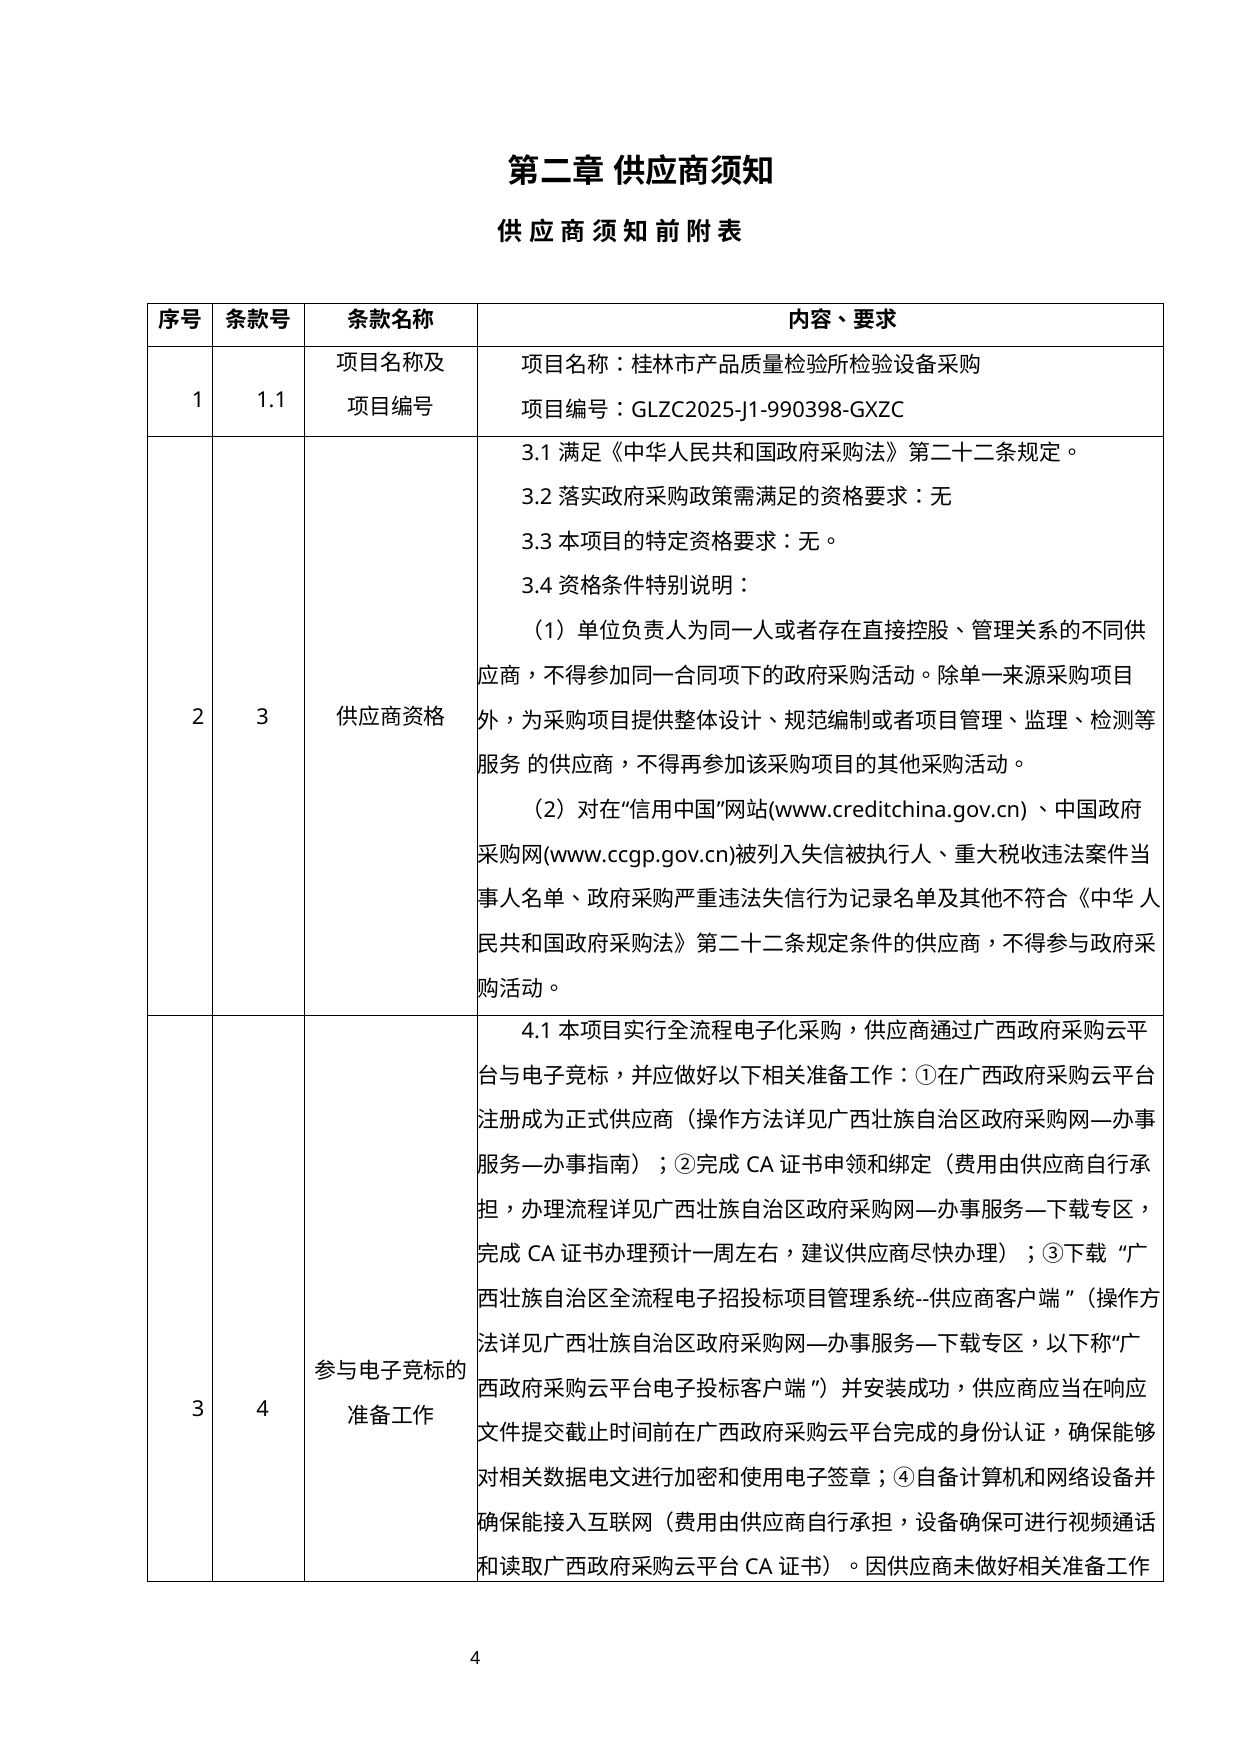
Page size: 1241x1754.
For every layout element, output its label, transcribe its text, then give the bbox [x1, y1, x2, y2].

text 第二章 供应商须知 [148, 148, 1093, 192]
table_cell 项目名称：桂林市产品质量检验所检验设备采购 项目编号：GLZC2025-J1-990398-GXZC [478, 347, 1163, 436]
table_cell 3 [213, 437, 304, 1014]
text 供 应 商 须 知 前 附 表 [148, 213, 1093, 248]
table_header 序号 [148, 304, 212, 346]
table_cell 1.1 [213, 347, 304, 436]
table_header 条款名称 [305, 304, 477, 346]
table_cell 1 [148, 347, 212, 436]
table_cell 供应商资格 [305, 437, 477, 1014]
table_cell 3.1 满足《中华人民共和国政府采购法》第二十二条规定。 3.2 落实政府采购政策需满足的资格要求：无 3.3 本项目的特定资格要求：无。 3.4 资格条件特别说明： （1）单位负责人为同一人或者存在直接控股、管理关系的不同供应商，不得参加同一合同项下的政府采购活动。除单一来源采购项目外，为采购项目提供整体设计、规范编制或者项目管理、监理、检测等服务 的供应商，不得再参加该采购项目的其他采购活动。 （2）对在“信用中国”网站(www.creditchina.gov.cn) 、中国政府采购网(www.ccgp.gov.cn)被列入失信被执行人、重大税收违法案件当事人名单、政府采购严重违法失信行为记录名单及其他不符合《中华 人民共和国政府采购法》第二十二条规定条件的供应商，不得参与政府采购活动。 [478, 437, 1163, 1014]
table_header 内容、要求 [478, 304, 1163, 346]
table_cell 3 [148, 1016, 212, 1581]
table_cell 项目名称及 项目编号 [305, 347, 477, 436]
table_cell 参与电子竞标的准备工作 [305, 1016, 477, 1581]
table_cell 2 [148, 437, 212, 1014]
table_cell 4 [213, 1016, 304, 1581]
table_header 条款号 [213, 304, 304, 346]
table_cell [478, 1016, 1163, 1581]
